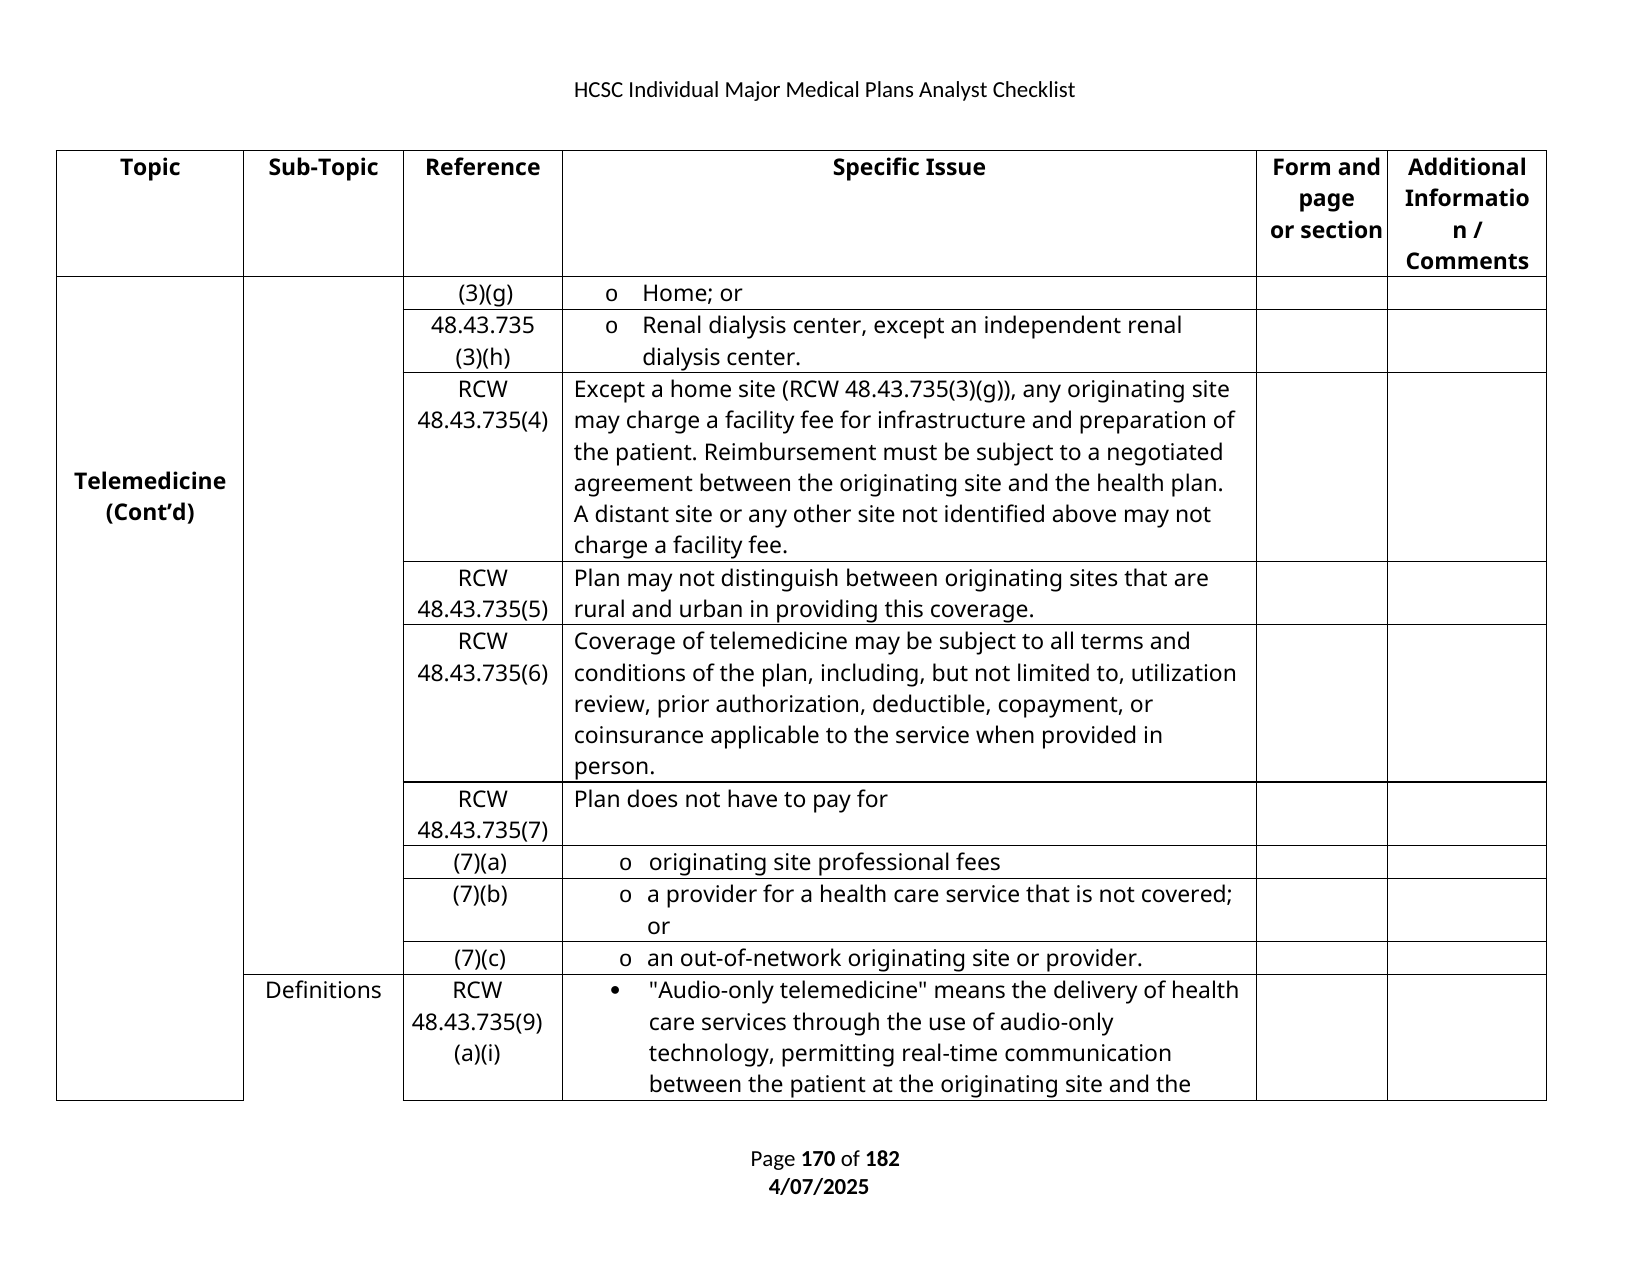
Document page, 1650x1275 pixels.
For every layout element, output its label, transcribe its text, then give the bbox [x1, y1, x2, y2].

table_header Form and page or section [1257, 151, 1387, 276]
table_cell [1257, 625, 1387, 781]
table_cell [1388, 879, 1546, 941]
table_header Additional Information / Comments [1388, 151, 1546, 276]
table_header Sub-Topic [244, 151, 403, 276]
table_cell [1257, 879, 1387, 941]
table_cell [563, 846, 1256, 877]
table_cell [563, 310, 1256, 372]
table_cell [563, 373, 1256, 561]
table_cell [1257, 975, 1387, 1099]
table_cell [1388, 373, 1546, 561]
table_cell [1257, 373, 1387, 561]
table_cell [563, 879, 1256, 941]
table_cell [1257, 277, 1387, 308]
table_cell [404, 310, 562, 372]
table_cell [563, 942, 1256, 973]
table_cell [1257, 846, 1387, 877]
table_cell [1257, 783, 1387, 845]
table_header Specific Issue [563, 151, 1256, 276]
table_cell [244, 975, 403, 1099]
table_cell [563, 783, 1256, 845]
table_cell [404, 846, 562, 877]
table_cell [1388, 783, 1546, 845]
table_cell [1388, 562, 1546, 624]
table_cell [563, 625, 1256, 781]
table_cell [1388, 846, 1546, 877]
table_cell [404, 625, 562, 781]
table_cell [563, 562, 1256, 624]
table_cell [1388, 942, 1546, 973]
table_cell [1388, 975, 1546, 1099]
table_header Topic [57, 151, 243, 276]
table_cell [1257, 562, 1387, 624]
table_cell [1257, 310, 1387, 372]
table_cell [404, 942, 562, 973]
table_header Reference [404, 151, 562, 276]
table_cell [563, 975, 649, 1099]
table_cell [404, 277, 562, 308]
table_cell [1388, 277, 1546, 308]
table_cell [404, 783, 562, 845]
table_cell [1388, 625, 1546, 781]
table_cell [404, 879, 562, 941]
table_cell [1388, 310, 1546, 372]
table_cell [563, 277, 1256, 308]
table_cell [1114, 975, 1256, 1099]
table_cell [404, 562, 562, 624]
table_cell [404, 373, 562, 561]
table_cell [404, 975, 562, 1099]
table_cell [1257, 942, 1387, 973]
